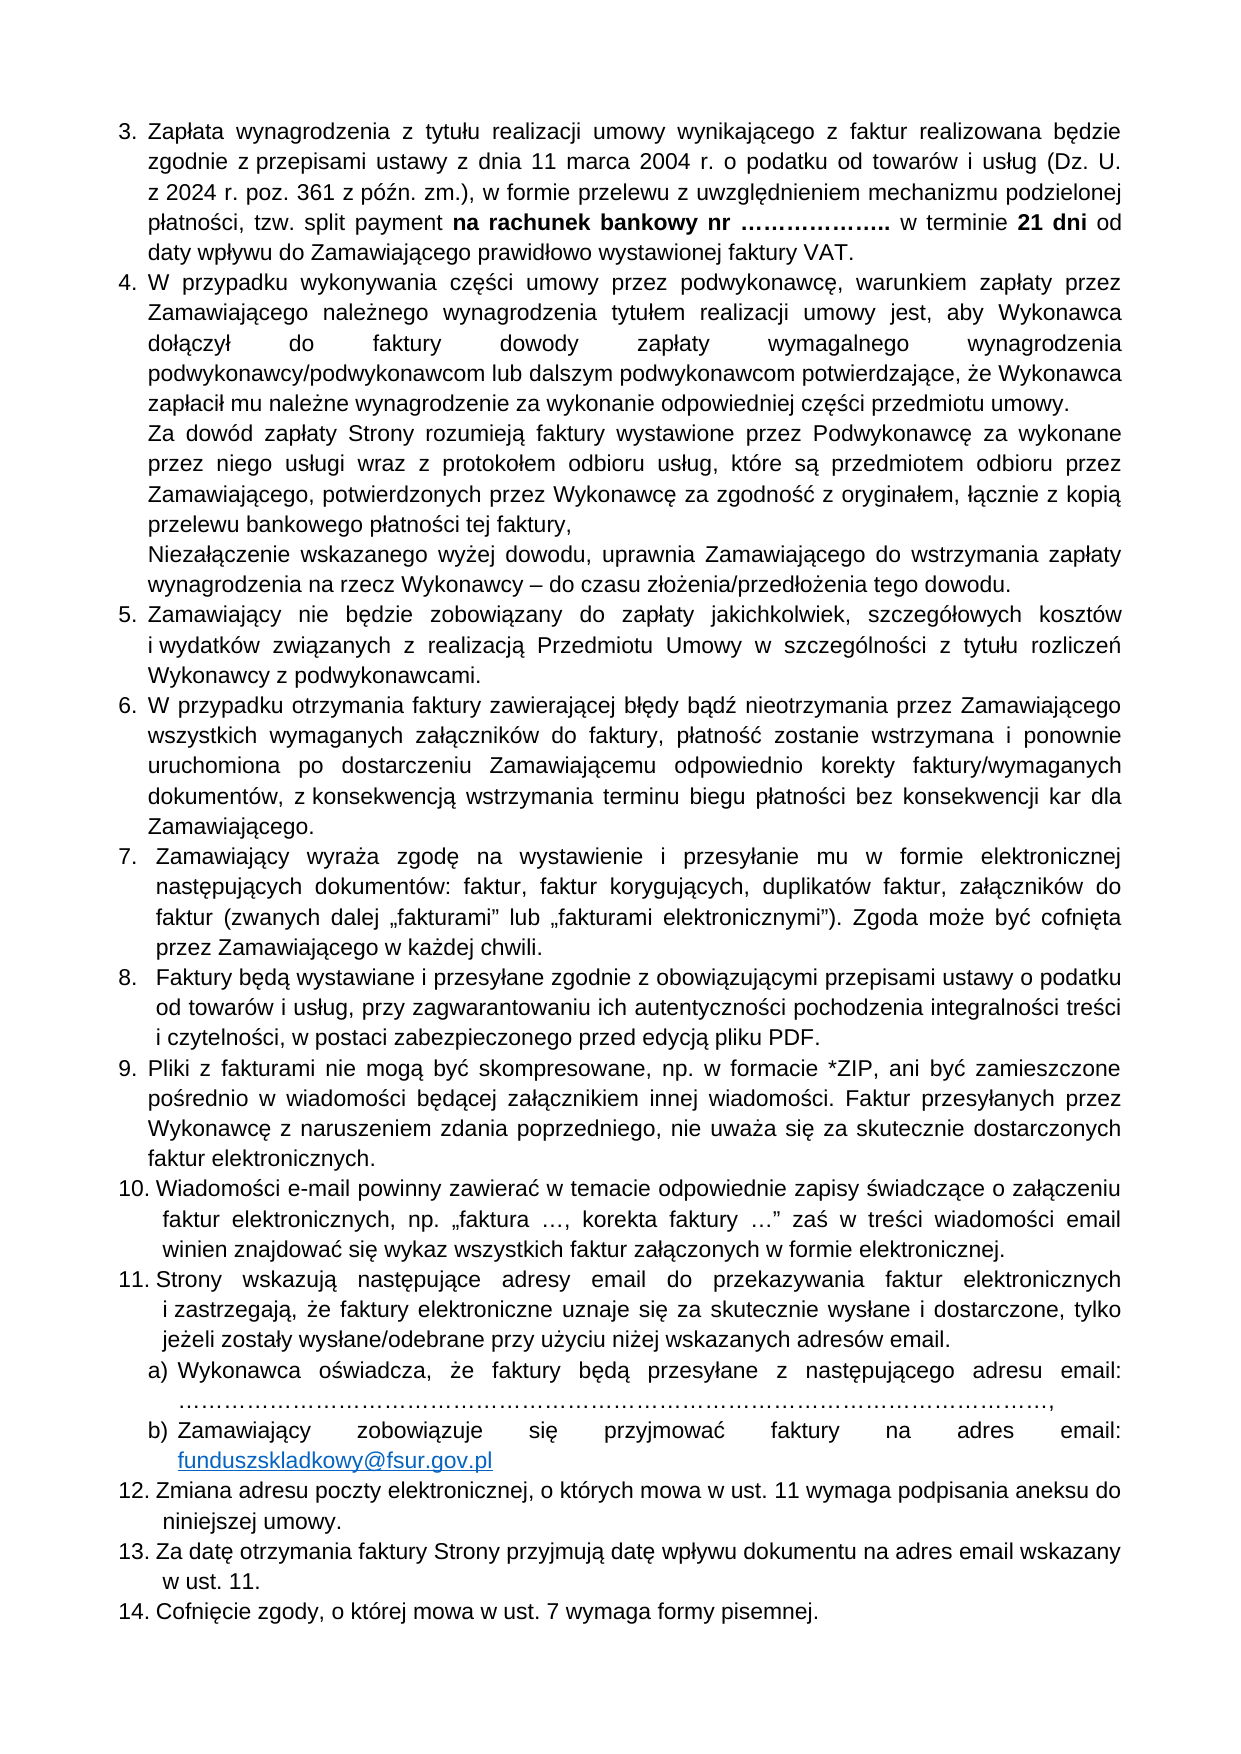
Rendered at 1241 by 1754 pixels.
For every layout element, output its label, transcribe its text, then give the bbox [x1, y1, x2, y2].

list Faktury będą wystawiane i przesyłane zgodnie z obowiązującymi przepisami ustawy o podatku od towarów i usług, przy zagwarantowaniu ich autentyczności pochodzenia integralności treści i czytelności, w postaci zabezpieczonego przed edycją pliku PDF. [118, 964, 1122, 1051]
list Cofnięcie zgody, o której mowa w ust. 7 wymaga formy pisemnej. [118, 1598, 1122, 1625]
list Zamawiający nie będzie zobowiązany do zapłaty jakichkolwiek, szczegółowych kosztów i wydatków związanych z realizacją Przedmiotu Umowy w szczególności z tytułu rozliczeń Wykonawcy z podwykonawcami. [118, 601, 1122, 688]
list W przypadku wykonywania części umowy przez podwykonawcę, warunkiem zapłaty przez Zamawiającego należnego wynagrodzenia tytułem realizacji umowy jest, aby Wykonawca dołączył do faktury dowody zapłaty wymagalnego wynagrodzenia podwykonawcy/podwykonawcom lub dalszym podwykonawcom potwierdzające, że Wykonawca zapłacił mu należne wynagrodzenie za wykonanie odpowiedniej części przedmiotu umowy. [118, 269, 1122, 416]
list Zamawiający wyraża zgodę na wystawienie i przesyłanie mu w formie elektronicznej następujących dokumentów: faktur, faktur korygujących, duplikatów faktur, załączników do faktur (zwanych dalej „fakturami” lub „fakturami elektronicznymi”). Zgoda może być cofnięta przez Zamawiającego w każdej chwili. [118, 843, 1122, 960]
list Zapłata wynagrodzenia z tytułu realizacji umowy wynikającego z faktur realizowana będzie zgodnie z przepisami ustawy z dnia 11 marca 2004 r. o podatku od towarów i usług (Dz. U. z 2024 r. poz. 361 z późn. zm.), w formie przelewu z uwzględnieniem mechanizmu podzielonej płatności, tzw. split payment na rachunek bankowy nr ……………….. w terminie 21 dni od daty wpływu do Zamawiającego prawidłowo wystawionej faktury VAT. [118, 118, 1122, 265]
text Niezałączenie wskazanego wyżej dowodu, uprawnia Zamawiającego do wstrzymania zapłaty wynagrodzenia na rzecz Wykonawcy – do czasu złożenia/przedłożenia tego dowodu. [148, 541, 1122, 598]
list Za datę otrzymania faktury Strony przyjmują datę wpływu dokumentu na adres email wskazany w ust. 11. [118, 1538, 1122, 1594]
text Za dowód zapłaty Strony rozumieją faktury wystawione przez Podwykonawcę za wykonane przez niego usługi wraz z protokołem odbioru usług, które są przedmiotem odbioru przez Zamawiającego, potwierdzonych przez Wykonawcę za zgodność z oryginałem, łącznie z kopią przelewu bankowego płatności tej faktury, [148, 420, 1122, 537]
list Zamawiający zobowiązuje się przyjmować faktury na adres email: funduszskladkowy@fsur.gov.pl [148, 1417, 1122, 1474]
list Wiadomości e-mail powinny zawierać w temacie odpowiednie zapisy świadczące o załączeniu faktur elektronicznych, np. „faktura …, korekta faktury …” zaś w treści wiadomości email winien znajdować się wykaz wszystkich faktur załączonych w formie elektronicznej. [118, 1175, 1122, 1262]
list Strony wskazują następujące adresy email do przekazywania faktur elektronicznych i zastrzegają, że faktury elektroniczne uznaje się za skutecznie wysłane i dostarczone, tylko jeżeli zostały wysłane/odebrane przy użyciu niżej wskazanych adresów email. [118, 1266, 1122, 1353]
list Zmiana adresu poczty elektronicznej, o których mowa w ust. 11 wymaga podpisania aneksu do niniejszej umowy. [118, 1477, 1122, 1534]
list Pliki z fakturami nie mogą być skompresowane, np. w formacie *ZIP, ani być zamieszczone pośrednio w wiadomości będącej załącznikiem innej wiadomości. Faktur przesyłanych przez Wykonawcę z naruszeniem zdania poprzedniego, nie uważa się za skutecznie dostarczonych faktur elektronicznych. [118, 1054, 1122, 1172]
list Wykonawca oświadcza, że faktury będą przesyłane z następującego adresu email: ……………………………………………………………………………………………………, [148, 1357, 1122, 1413]
list W przypadku otrzymania faktury zawierającej błędy bądź nieotrzymania przez Zamawiającego wszystkich wymaganych załączników do faktury, płatność zostanie wstrzymana i ponownie uruchomiona po dostarczeniu Zamawiającemu odpowiednio korekty faktury/wymaganych dokumentów, z konsekwencją wstrzymania terminu biegu płatności bez konsekwencji kar dla Zamawiającego. [118, 692, 1122, 839]
